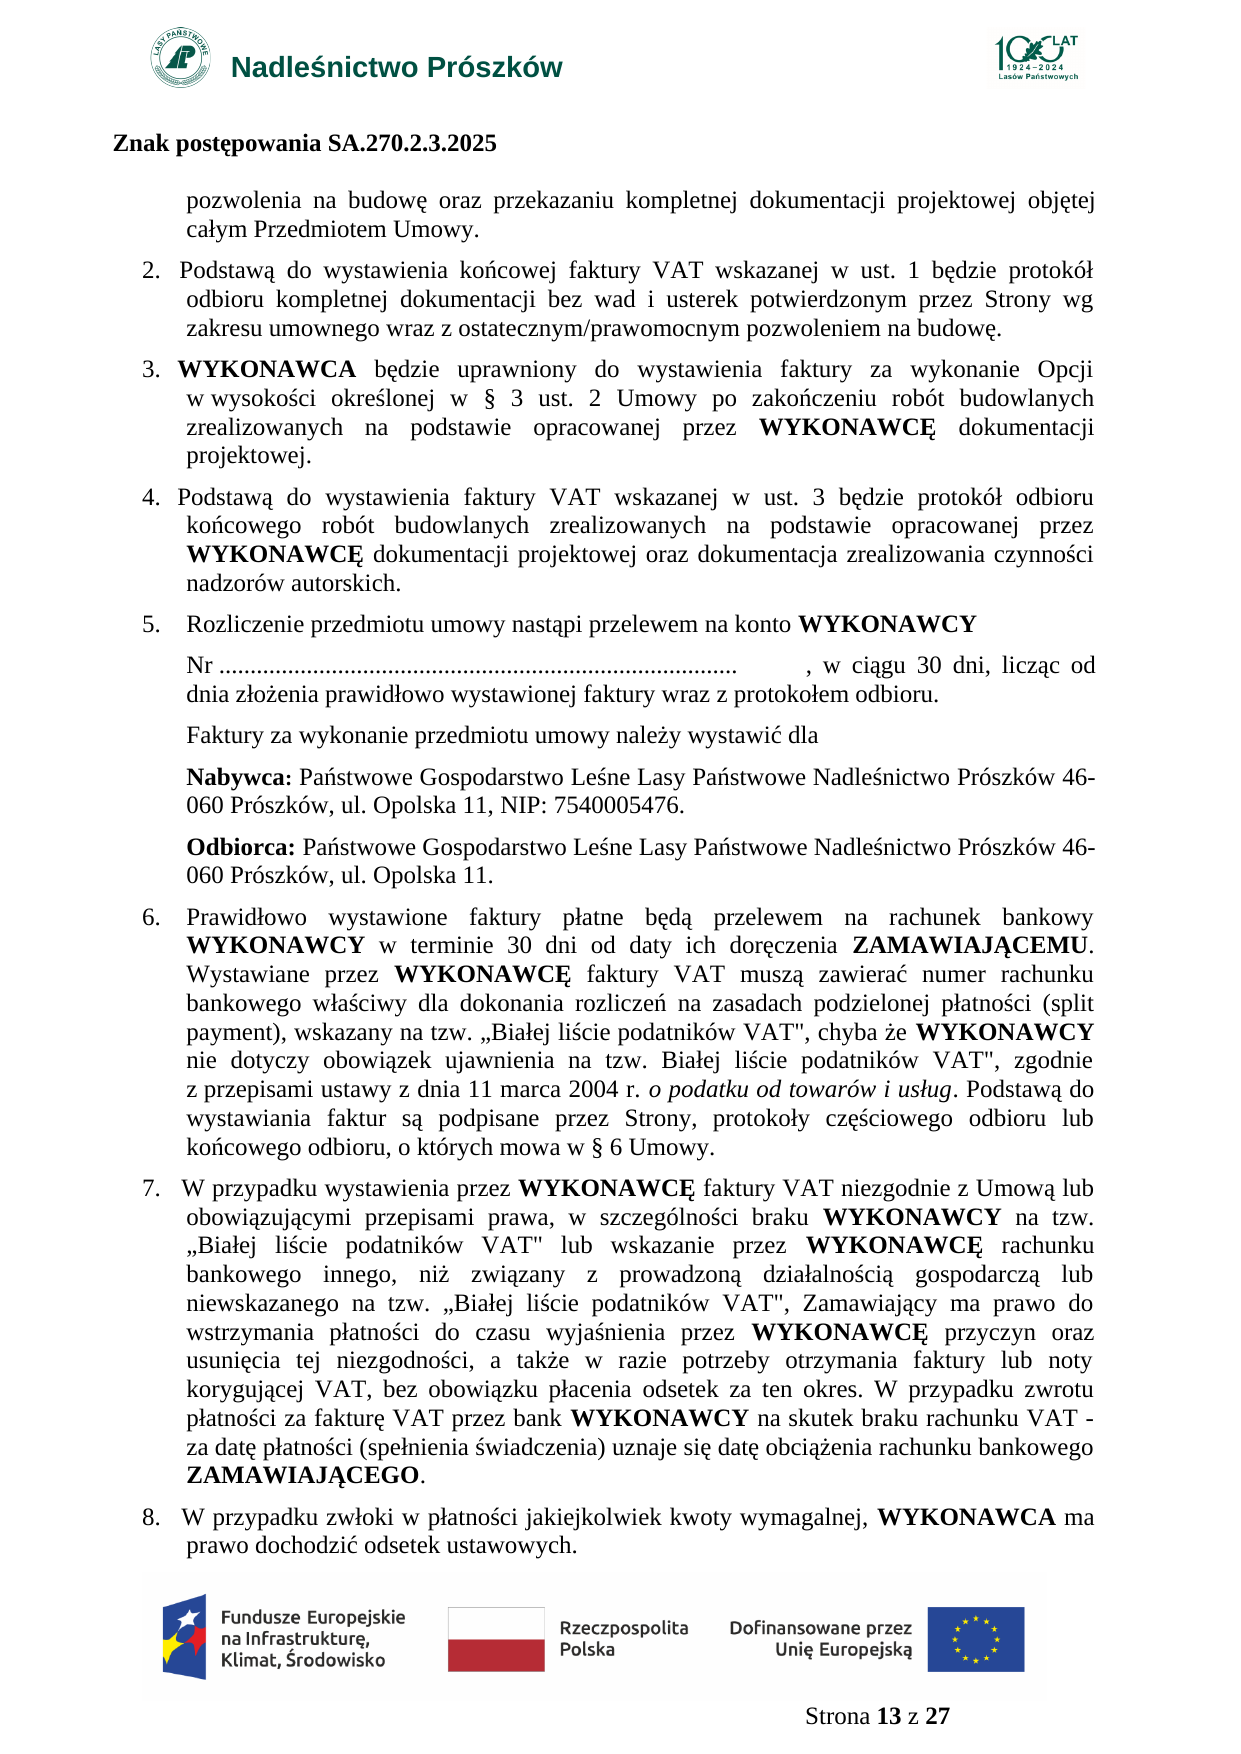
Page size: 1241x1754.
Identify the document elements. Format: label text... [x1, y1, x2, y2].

picture [986, 27, 1086, 89]
list W przypadku wystawienia przez WYKONAWCĘ faktury VAT niezgodnie z Umową lub obowiązującymi przepisami prawa, w szczególności braku WYKONAWCY na tzw. „Białej liście podatników VAT" lub wskazanie przez WYKONAWCĘ rachunku bankowego innego, niż związany z prowadzoną działalnością gospodarczą lub niewskazanego na tzw. „Białej liście podatników VAT", Zamawiający ma prawo do wstrzymania płatności do czasu wyjaśnienia przez WYKONAWCĘ przyczyn oraz usunięcia tej niezgodności, a także w razie potrzeby otrzymania faktury lub noty korygującej VAT, bez obowiązku płacenia odsetek za ten okres. W przypadku zwrotu płatności za fakturę VAT przez bank WYKONAWCY na skutek braku rachunku VAT - za datę płatności (spełnienia świadczenia) uznaje się datę obciążenia rachunku bankowego ZAMAWIAJĄCEGO. [142, 1173, 1094, 1489]
list Odbiorca: Państwowe Gospodarstwo Leśne Lasy Państwowe Nadleśnictwo Prószków 46-060 Prószków, ul. Opolska 11. [186, 832, 1096, 889]
list WYKONAWCA będzie uprawniony do wystawienia faktury za wykonanie Opcji w wysokości określonej w § 3 ust. 2 Umowy po zakończeniu robót budowlanych zrealizowanych na podstawie opracowanej przez WYKONAWCĘ dokumentacji projektowej. [142, 354, 1094, 469]
list Rozliczenie przedmiotu umowy nastąpi przelewem na konto WYKONAWCY [142, 609, 1096, 638]
picture [142, 1572, 1047, 1701]
list W przypadku zwłoki w płatności jakiejkolwiek kwoty wymagalnej, WYKONAWCA ma prawo dochodzić odsetek ustawowych. [142, 1502, 1094, 1559]
list Podstawą do wystawienia końcowej faktury VAT wskazanej w ust. 1 będzie protokół odbioru kompletnej dokumentacji bez wad i usterek potwierdzonym przez Strony wg zakresu umownego wraz z ostatecznym/prawomocnym pozwoleniem na budowę. [142, 255, 1094, 342]
text Nr ................................................................................... , w ciągu 30 dni, licząc od dnia złożenia prawidłowo wystawionej faktury wraz z protokołem odbioru. [186, 650, 1096, 708]
text Nabywca: Państwowe Gospodarstwo Leśne Lasy Państwowe Nadleśnictwo Prószków 46-060 Prószków, ul. Opolska 11, NIP: 7540005476. [186, 762, 1096, 819]
text Faktury za wykonanie przedmiotu umowy należy wystawić dla [186, 720, 1087, 749]
list Prawidłowo wystawione faktury płatne będą przelewem na rachunek bankowy WYKONAWCY w terminie 30 dni od daty ich doręczenia ZAMAWIAJĄCEMU. Wystawiane przez WYKONAWCĘ faktury VAT muszą zawierać numer rachunku bankowego właściwy dla dokonania rozliczeń na zasadach podzielonej płatności (split payment), wskazany na tzw. „Białej liście podatników VAT", chyba że WYKONAWCY nie dotyczy obowiązek ujawnienia na tzw. Białej liście podatników VAT", zgodnie z przepisami ustawy z dnia 11 marca 2004 r. o podatku od towarów i usług. Podstawą do wystawiania faktur są podpisane przez Strony, protokoły częściowego odbioru lub końcowego odbioru, o których mowa w § 6 Umowy. [142, 902, 1094, 1160]
list Podstawą do wystawienia faktury VAT wskazanej w ust. 3 będzie protokół odbioru końcowego robót budowlanych zrealizowanych na podstawie opracowanej przez WYKONAWCĘ dokumentacji projektowej oraz dokumentacja zrealizowania czynności nadzorów autorskich. [142, 482, 1094, 597]
